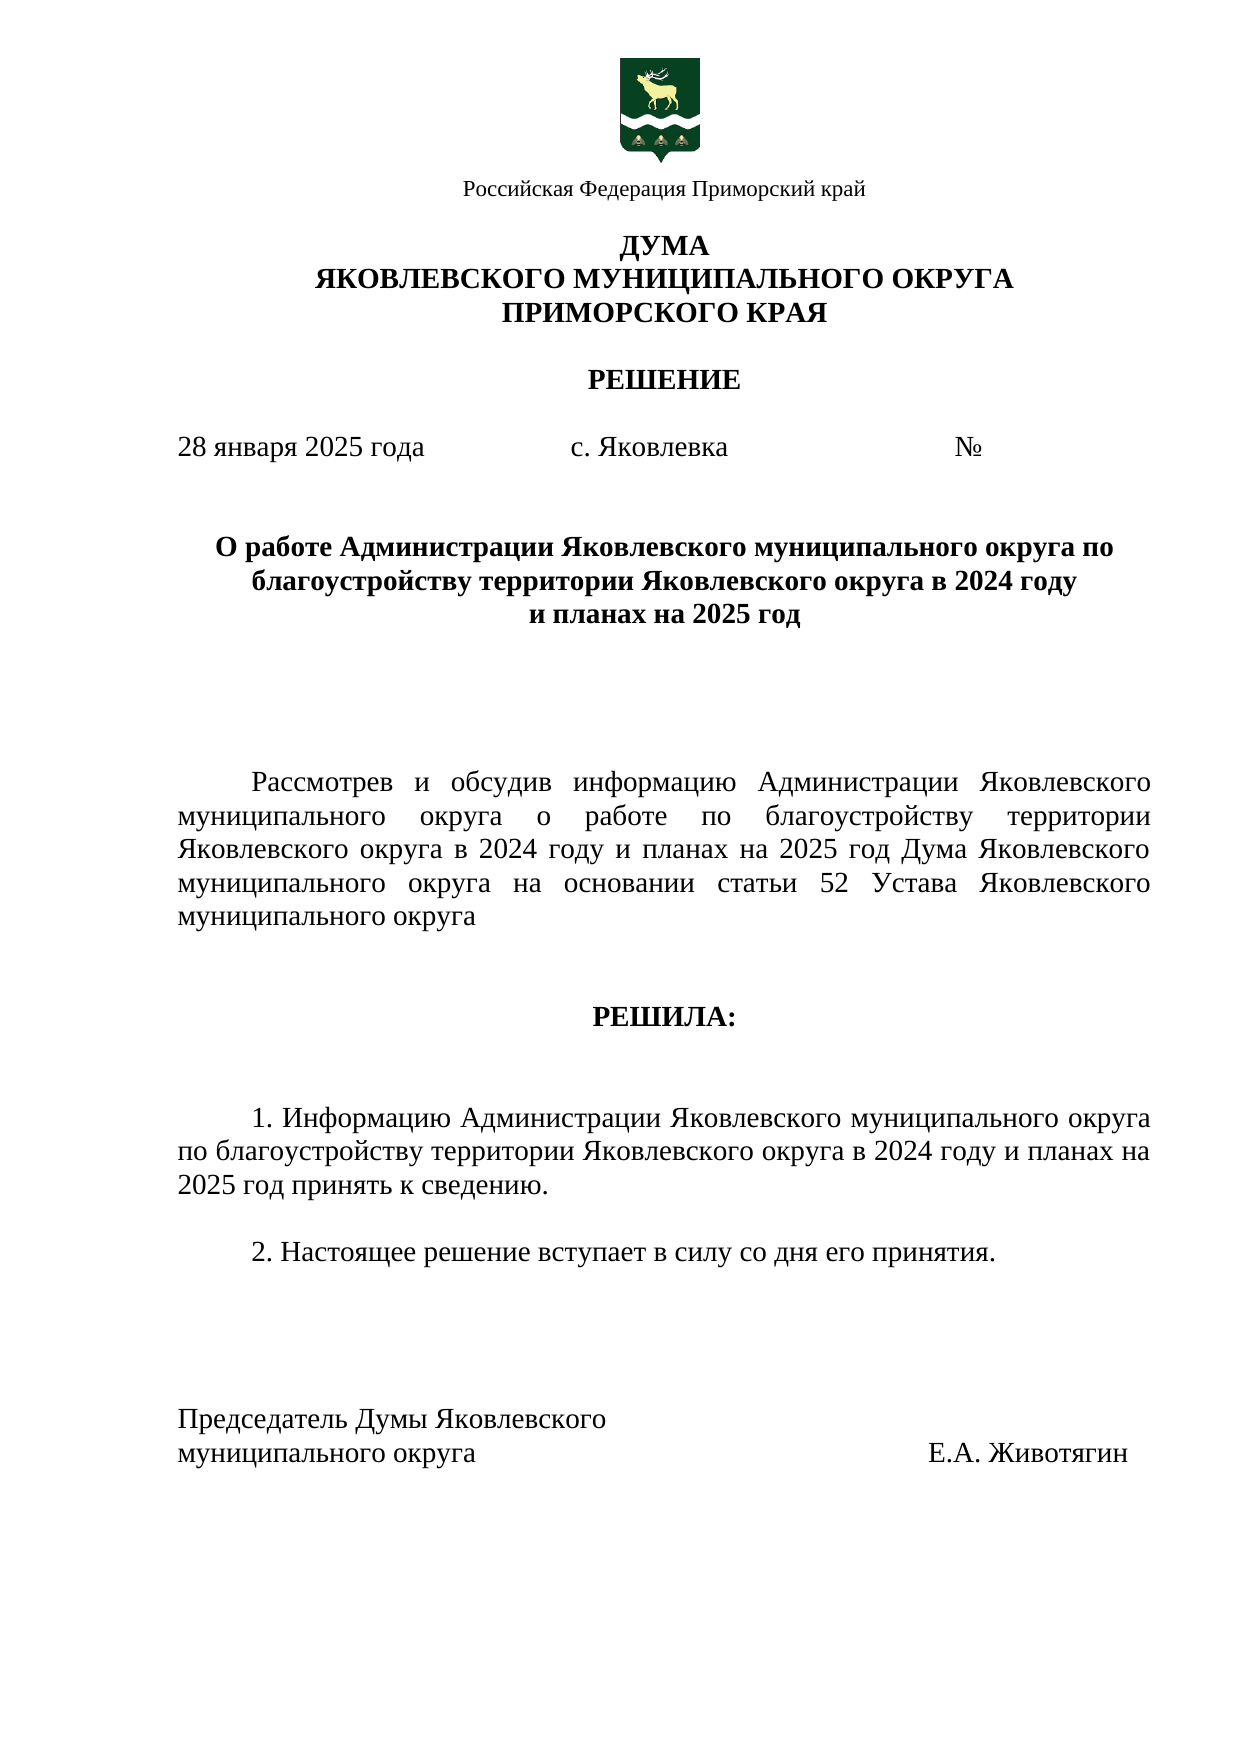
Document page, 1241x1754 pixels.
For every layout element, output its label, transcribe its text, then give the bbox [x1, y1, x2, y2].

text ПРИМОРСКОГО КРАЯ [177, 295, 1152, 328]
text 1. Информацию Администрации Яковлевского муниципального округа по благоустройству территории Яковлевского округа в 2024 году и планах на 2025 год принять к сведению. [177, 1100, 1152, 1200]
text 28 января 2025 года с. Яковлевка № [177, 429, 1152, 462]
text ЯКОВЛЕВСКОГО МУНИЦИПАЛЬНОГО ОКРУГА [177, 261, 1152, 295]
text ДУМА [177, 228, 1152, 261]
picture [620, 58, 700, 163]
text Председатель Думы Яковлевского [177, 1402, 1152, 1435]
text О работе Администрации Яковлевского муниципального округа по благоустройству территории Яковлевского округа в 2024 году [177, 529, 1152, 597]
text и планах на 2025 год [177, 597, 1152, 630]
text Российская Федерация Приморский край [177, 175, 1152, 201]
text Рассмотрев и обсудив информацию Администрации Яковлевского муниципального округа о работе по благоустройству территории Яковлевского округа в 2024 году и планах на 2025 год Дума Яковлевского муниципального округа на основании статьи 52 Устава Яковлевского муниципального округа [177, 764, 1152, 932]
text муниципального округа Е.А. Животягин [177, 1435, 1152, 1469]
text РЕШИЛА: [177, 999, 1152, 1033]
text РЕШЕНИЕ [177, 362, 1152, 395]
text 2. Настоящее решение вступает в силу со дня его принятия. [177, 1234, 1152, 1267]
